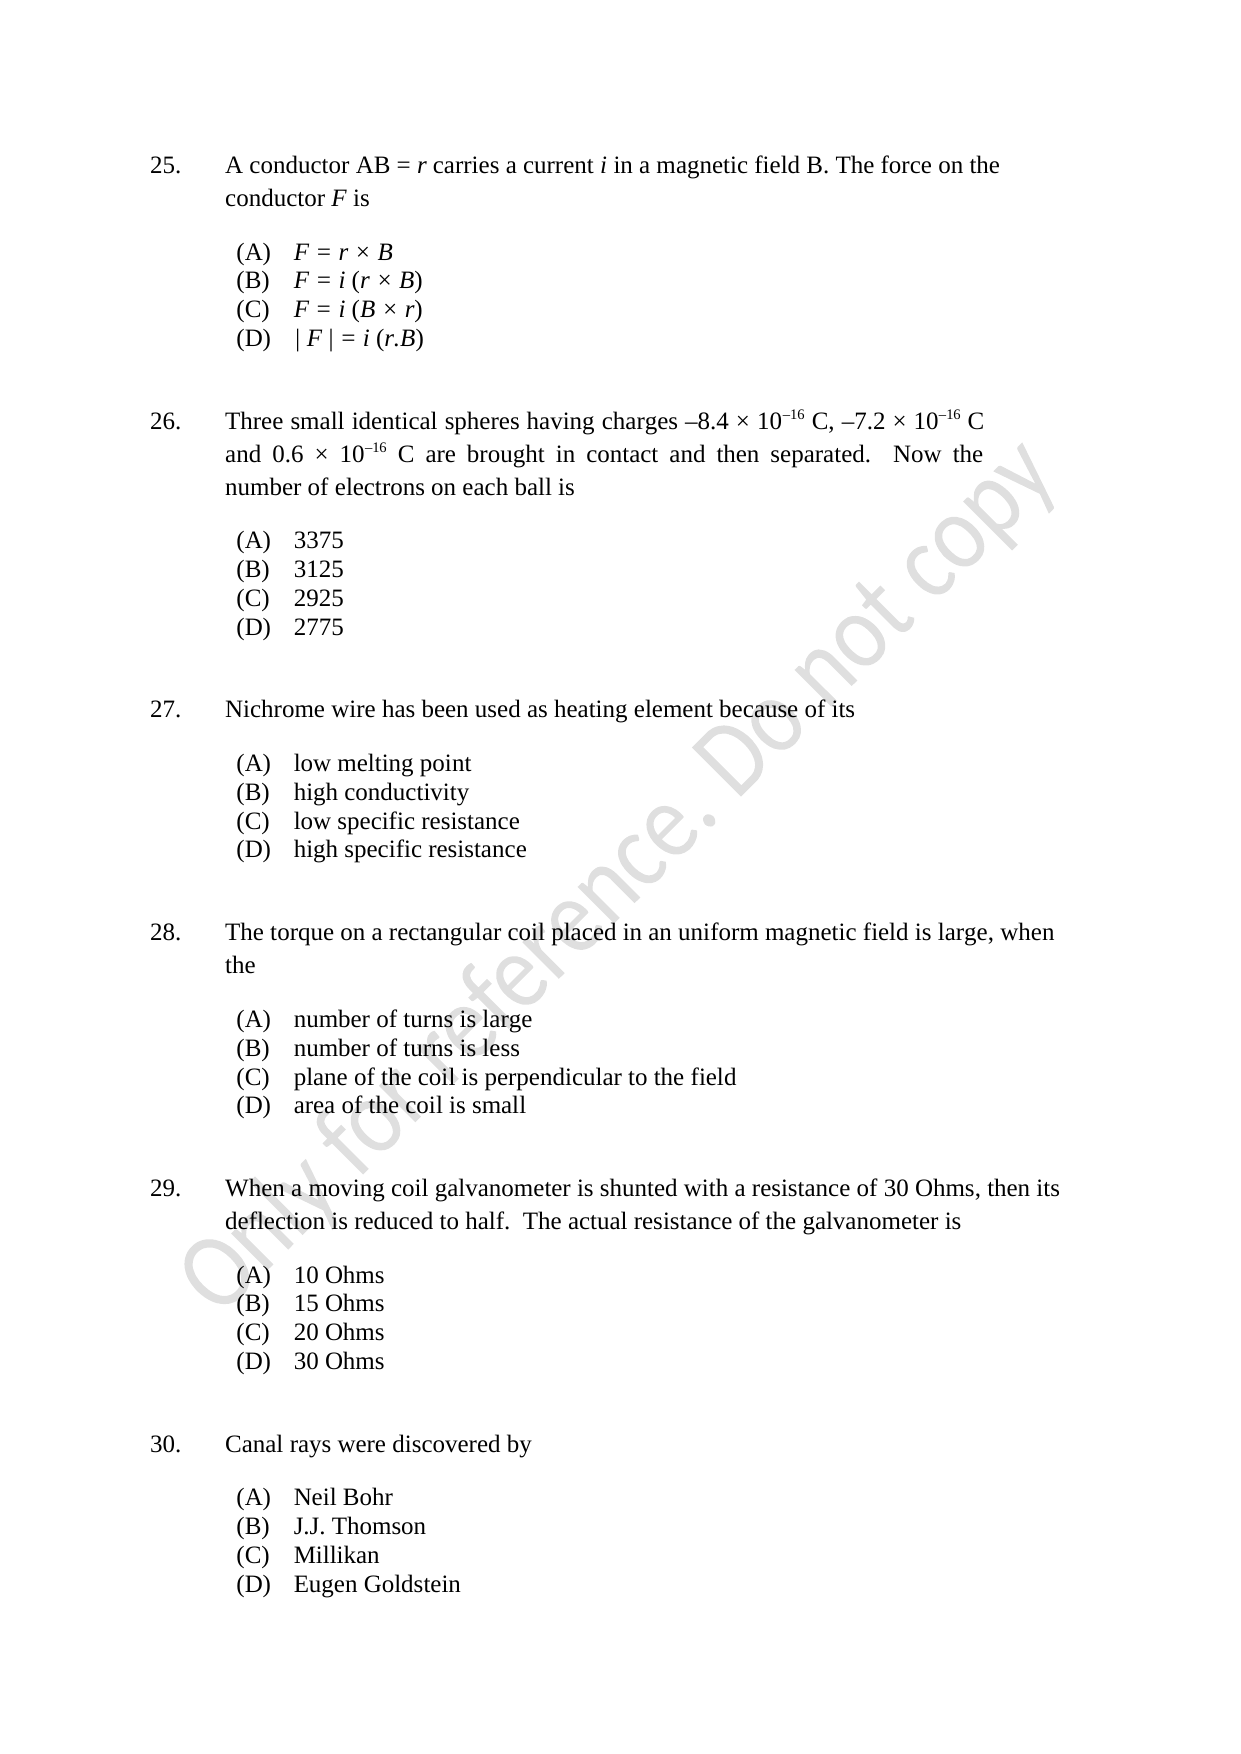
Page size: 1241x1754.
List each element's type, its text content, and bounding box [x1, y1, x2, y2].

text 25. A conductor AB = r carries a current i in a magnetic field B. The force on the conductor F is [150, 150, 1090, 212]
table_cell 15 Ohms [282, 1289, 1102, 1317]
table_cell low specific resistance [282, 806, 1102, 834]
text 29. When a moving coil galvanometer is shunted with a resistance of 30 Ohms, then its deflection is reduced to half. The actual resistance of the galvanometer is [150, 1173, 1090, 1235]
table_cell (B) [225, 554, 282, 583]
table_header (A) [225, 748, 282, 777]
table_header (A) [225, 1483, 282, 1511]
table_cell (C) [225, 1317, 282, 1346]
text 30. Canal rays were discovered by [150, 1429, 1090, 1457]
table_header low melting point [282, 748, 1102, 777]
table_cell high specific resistance [282, 835, 1102, 863]
table_header F = r × B [282, 237, 1102, 266]
table_cell 20 Ohms [282, 1317, 1102, 1346]
table_cell (D) [225, 1090, 282, 1119]
table_cell (C) [225, 1540, 282, 1569]
table_cell (B) [225, 777, 282, 806]
table_cell (C) [225, 806, 282, 834]
table_cell (D) [225, 835, 282, 863]
table_cell 3125 [282, 554, 1102, 583]
table_cell F = i (B × r) [282, 294, 1102, 323]
table_cell Eugen Goldstein [282, 1569, 1102, 1597]
table_cell 2925 [282, 583, 1102, 612]
table_cell (D) [225, 323, 282, 352]
table_cell number of turns is less [282, 1033, 1102, 1062]
table_header (A) [225, 1004, 282, 1033]
table_cell high conductivity [282, 777, 1102, 806]
table_cell (B) [225, 1033, 282, 1062]
table_cell (D) [225, 612, 282, 641]
table_cell (C) [225, 294, 282, 323]
text 27. Nichrome wire has been used as heating element because of its [150, 694, 1090, 723]
table_cell Millikan [282, 1540, 1102, 1569]
table_cell area of the coil is small [282, 1090, 1102, 1119]
text 28. The torque on a rectangular coil placed in an uniform magnetic field is large, when the [150, 917, 1090, 979]
table_cell 2775 [282, 612, 1102, 641]
table_header (A) [225, 526, 282, 554]
table_header (A) [225, 237, 282, 266]
table_cell | F | = i (r.B) [282, 323, 1102, 352]
table_cell (B) [225, 1511, 282, 1540]
table_cell (B) [225, 266, 282, 294]
table_header 10 Ohms [282, 1260, 1102, 1288]
table_cell plane of the coil is perpendicular to the field [282, 1062, 1102, 1090]
table_cell (D) [225, 1569, 282, 1597]
table_header number of turns is large [282, 1004, 1102, 1033]
table_cell J.J. Thomson [282, 1511, 1102, 1540]
table_cell 30 Ohms [282, 1346, 1102, 1375]
table_cell (C) [225, 1062, 282, 1090]
table_cell (C) [225, 583, 282, 612]
table_header Neil Bohr [282, 1483, 1102, 1511]
table_header 3375 [282, 526, 1102, 554]
table_cell (B) [225, 1289, 282, 1317]
text 26. Three small identical spheres having charges –8.4 × 10–16 C, –7.2 × 10–16 C and 0.6 × 10–16 C are brought in contact and then separated. Now the number of electrons on each ball is [150, 406, 984, 501]
table_header (A) [225, 1260, 282, 1288]
table_cell F = i (r × B) [282, 266, 1102, 294]
table_cell (D) [225, 1346, 282, 1375]
